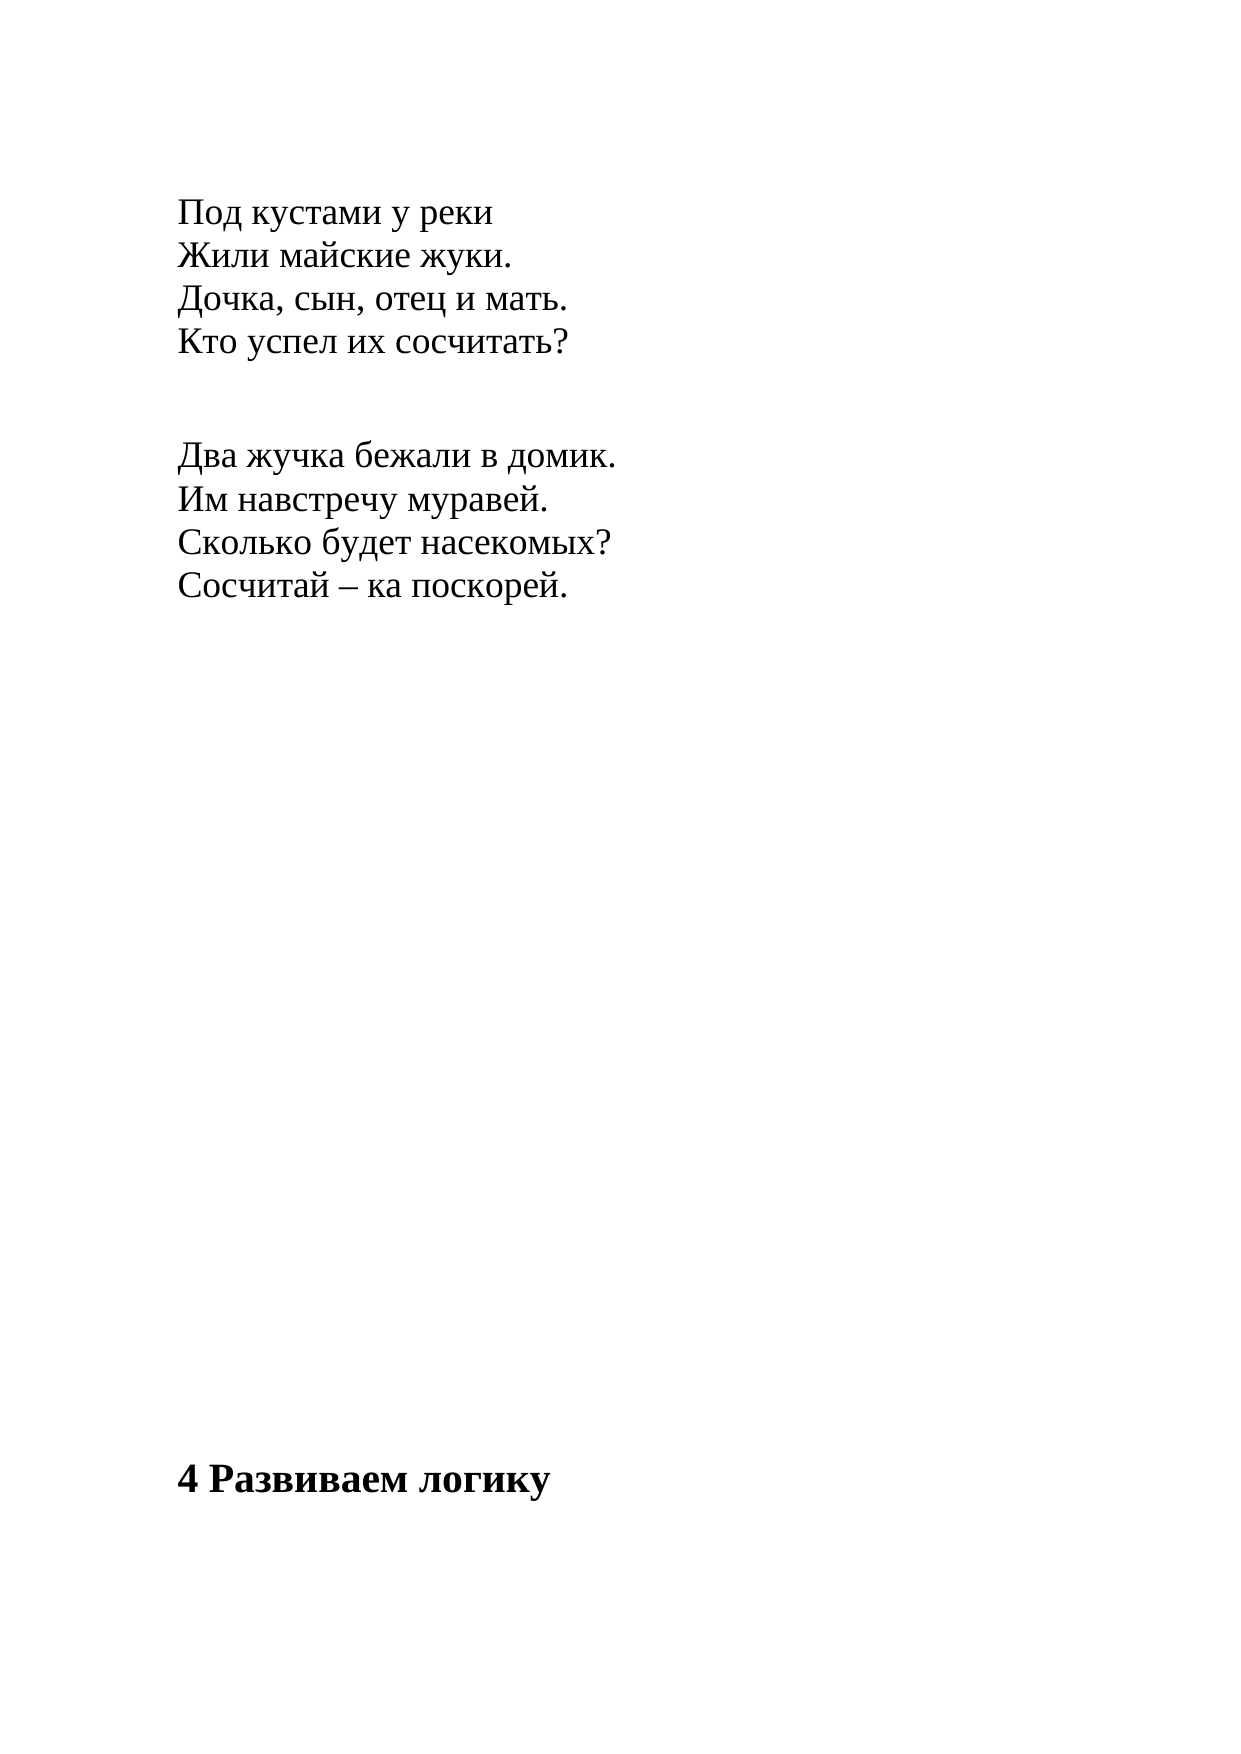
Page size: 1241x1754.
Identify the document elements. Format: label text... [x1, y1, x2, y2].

text Сколько будет насекомых? [177, 519, 1152, 562]
text Жили майские жуки. [177, 232, 1152, 276]
text 4 Развиваем логику [177, 1453, 1152, 1501]
text Под кустами у реки [177, 189, 1152, 232]
text Им навстречу муравей. [177, 476, 1152, 519]
text Сосчитай – ка поскорей. [177, 562, 1152, 605]
text Два жучка бежали в домик. [177, 433, 1152, 476]
text Кто успел их сосчитать? [177, 319, 1152, 362]
text Дочка, сын, отец и мать. [177, 276, 1152, 319]
